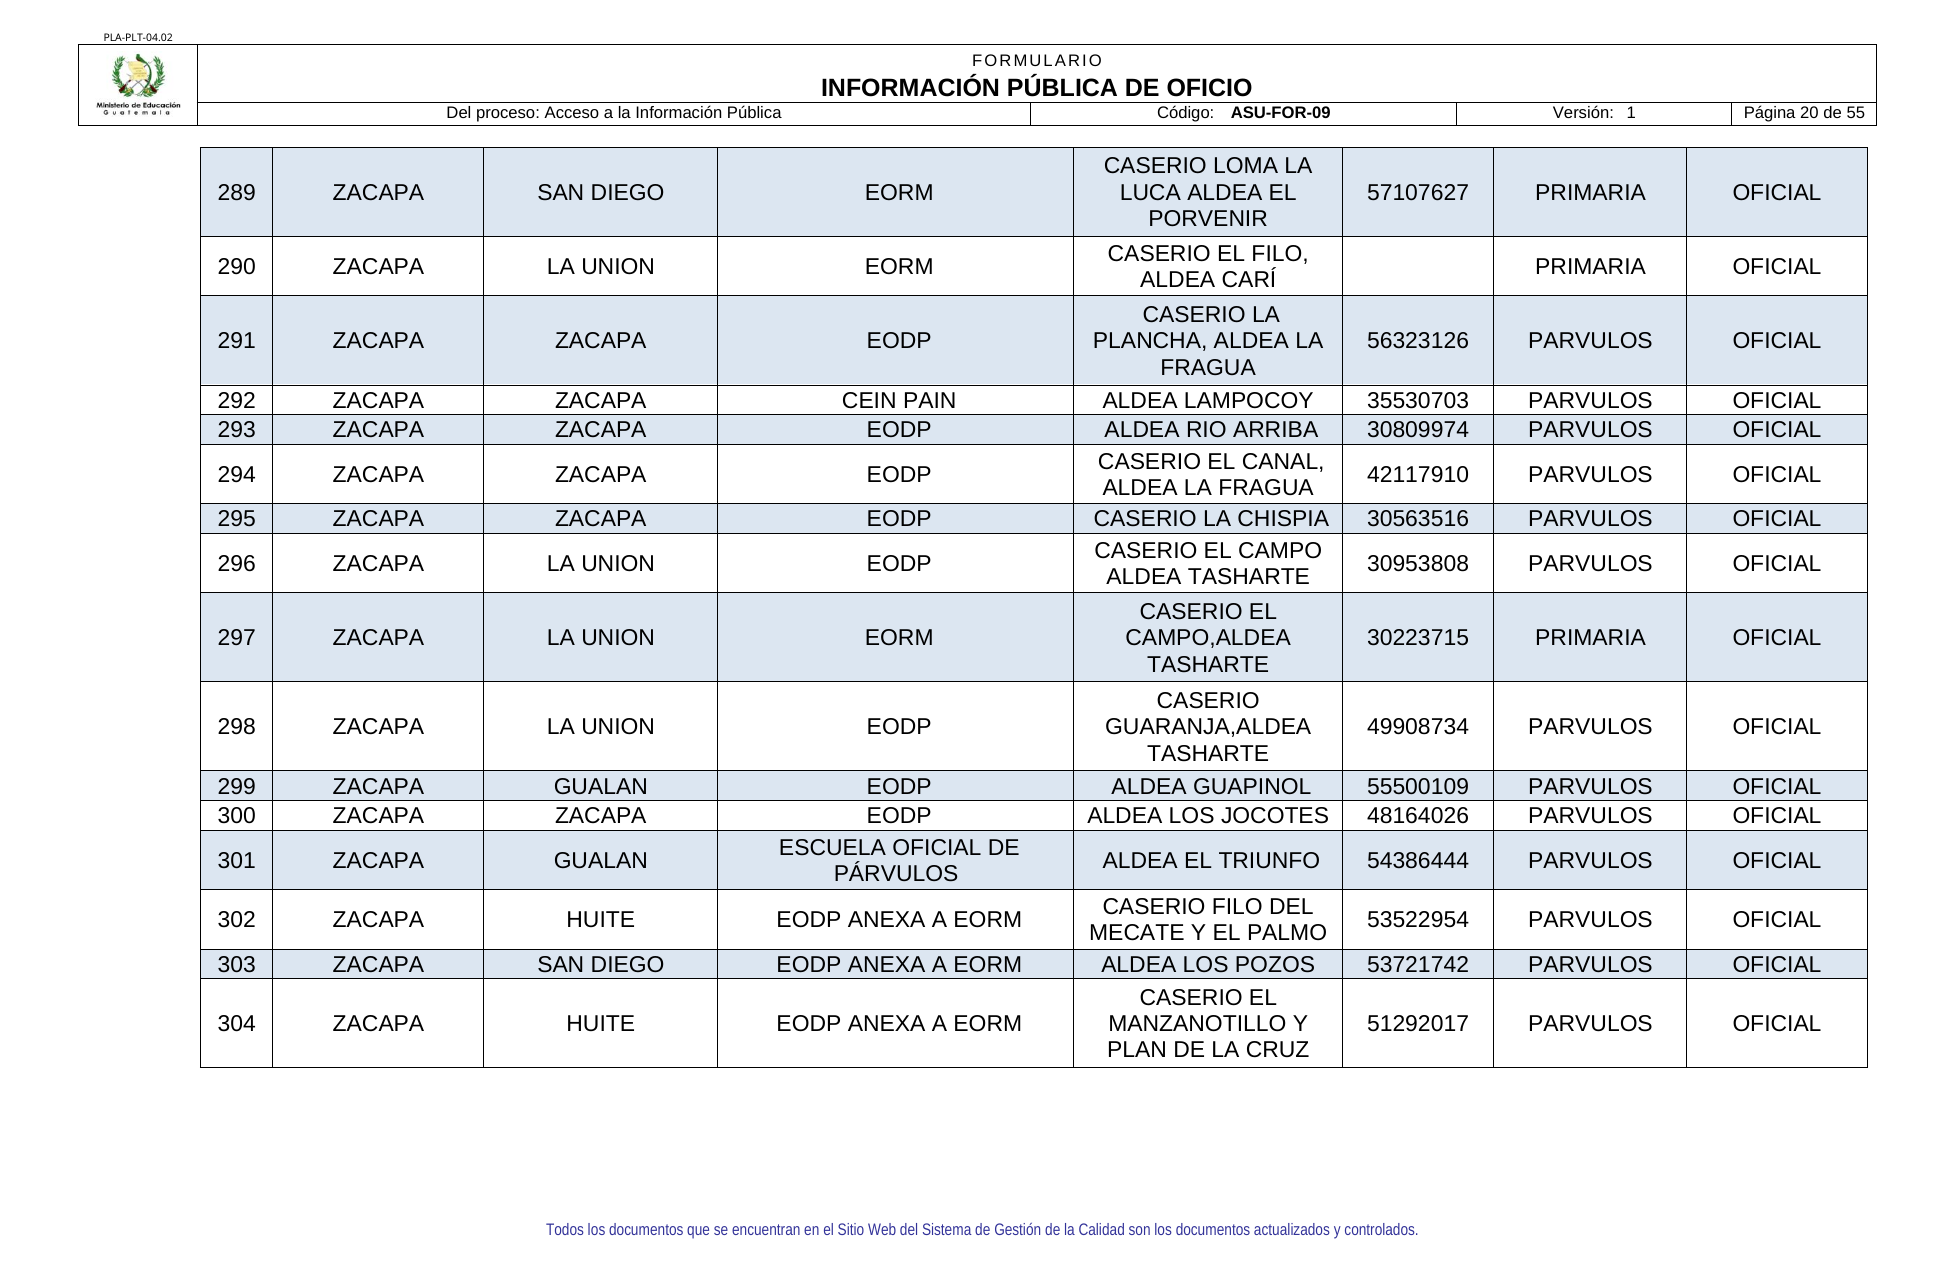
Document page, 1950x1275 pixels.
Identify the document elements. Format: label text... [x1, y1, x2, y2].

table_cell ZACAPA [484, 386, 717, 414]
picture [95, 51, 181, 117]
table_cell OFICIAL [1687, 148, 1867, 236]
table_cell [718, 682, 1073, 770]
table_cell 289 [201, 148, 272, 236]
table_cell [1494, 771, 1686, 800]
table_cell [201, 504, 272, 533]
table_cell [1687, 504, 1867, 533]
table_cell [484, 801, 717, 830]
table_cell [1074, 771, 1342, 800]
table_cell PRIMARIA [1494, 237, 1686, 295]
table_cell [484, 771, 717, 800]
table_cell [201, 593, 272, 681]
table_cell ZACAPA [484, 415, 717, 444]
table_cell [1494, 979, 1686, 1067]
table_cell CASERIO LA PLANCHA, ALDEA LA FRAGUA [1074, 296, 1342, 384]
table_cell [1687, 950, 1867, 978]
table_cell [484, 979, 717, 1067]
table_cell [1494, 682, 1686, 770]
table_cell ZACAPA [484, 296, 717, 384]
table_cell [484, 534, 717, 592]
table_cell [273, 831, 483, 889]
table_cell PARVULOS [1494, 296, 1686, 384]
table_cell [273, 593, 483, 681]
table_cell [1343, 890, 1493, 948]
table_cell OFICIAL [1687, 415, 1867, 444]
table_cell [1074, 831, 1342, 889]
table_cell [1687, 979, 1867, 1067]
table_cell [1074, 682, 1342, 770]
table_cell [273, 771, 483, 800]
table_cell 292 [201, 386, 272, 414]
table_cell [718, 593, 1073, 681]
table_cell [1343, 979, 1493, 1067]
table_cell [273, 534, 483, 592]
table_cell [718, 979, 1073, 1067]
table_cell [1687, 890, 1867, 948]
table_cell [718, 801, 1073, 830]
table_cell PARVULOS [1494, 386, 1686, 414]
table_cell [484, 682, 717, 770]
table_cell [1343, 237, 1493, 295]
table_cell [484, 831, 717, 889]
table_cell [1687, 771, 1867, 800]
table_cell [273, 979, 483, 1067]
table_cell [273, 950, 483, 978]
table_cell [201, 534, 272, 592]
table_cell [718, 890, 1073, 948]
table_cell ZACAPA [273, 386, 483, 414]
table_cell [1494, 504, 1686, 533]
table_cell 294 [201, 445, 272, 503]
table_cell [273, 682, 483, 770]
table_cell 35530703 [1343, 386, 1493, 414]
table_cell EORM [718, 148, 1073, 236]
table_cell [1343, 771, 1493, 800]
table_cell EODP [718, 415, 1073, 444]
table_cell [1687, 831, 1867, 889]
table_cell PRIMARIA [1494, 148, 1686, 236]
table_cell ALDEA LAMPOCOY [1074, 386, 1342, 414]
table_cell LA UNION [484, 237, 717, 295]
table_cell ZACAPA [273, 445, 483, 503]
table_cell 30809974 [1343, 415, 1493, 444]
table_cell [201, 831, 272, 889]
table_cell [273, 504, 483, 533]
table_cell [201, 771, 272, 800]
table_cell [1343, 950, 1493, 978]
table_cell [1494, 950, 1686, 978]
table_cell ZACAPA [273, 148, 483, 236]
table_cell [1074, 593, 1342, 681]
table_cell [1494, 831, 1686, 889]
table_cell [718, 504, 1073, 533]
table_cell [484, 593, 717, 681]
table_cell EODP [718, 296, 1073, 384]
table_cell 293 [201, 415, 272, 444]
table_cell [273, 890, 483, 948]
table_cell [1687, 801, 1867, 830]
table_cell 291 [201, 296, 272, 384]
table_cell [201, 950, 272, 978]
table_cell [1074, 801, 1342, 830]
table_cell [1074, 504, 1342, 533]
table_cell 57107627 [1343, 148, 1493, 236]
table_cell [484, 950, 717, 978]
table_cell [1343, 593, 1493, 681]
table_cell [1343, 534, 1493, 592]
table_cell CASERIO EL FILO, ALDEA CARÍ [1074, 237, 1342, 295]
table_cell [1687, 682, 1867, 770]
table_cell OFICIAL [1687, 296, 1867, 384]
table_cell CASERIO EL CANAL, ALDEA LA FRAGUA [1074, 445, 1342, 503]
table_cell 290 [201, 237, 272, 295]
table_cell 56323126 [1343, 296, 1493, 384]
table_cell ALDEA RIO ARRIBA [1074, 415, 1342, 444]
table_cell CEIN PAIN [718, 386, 1073, 414]
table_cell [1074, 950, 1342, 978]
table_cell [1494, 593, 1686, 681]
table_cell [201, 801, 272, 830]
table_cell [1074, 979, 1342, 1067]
table_cell PARVULOS [1494, 415, 1686, 444]
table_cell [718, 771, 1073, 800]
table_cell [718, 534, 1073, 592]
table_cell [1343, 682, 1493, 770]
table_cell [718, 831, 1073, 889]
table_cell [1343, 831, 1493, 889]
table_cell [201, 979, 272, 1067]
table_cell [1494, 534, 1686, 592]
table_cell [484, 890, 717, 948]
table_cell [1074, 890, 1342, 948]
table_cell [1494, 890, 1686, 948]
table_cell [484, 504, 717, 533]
table_cell SAN DIEGO [484, 148, 717, 236]
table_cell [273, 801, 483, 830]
table_cell OFICIAL [1687, 237, 1867, 295]
table_cell PARVULOS [1494, 445, 1686, 503]
table_cell ZACAPA [273, 237, 483, 295]
table_cell EODP [718, 445, 1073, 503]
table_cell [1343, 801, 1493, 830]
table_cell OFICIAL [1687, 386, 1867, 414]
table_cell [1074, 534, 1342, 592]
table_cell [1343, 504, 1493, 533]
table_cell EORM [718, 237, 1073, 295]
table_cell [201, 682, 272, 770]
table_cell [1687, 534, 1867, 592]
table_cell ZACAPA [273, 296, 483, 384]
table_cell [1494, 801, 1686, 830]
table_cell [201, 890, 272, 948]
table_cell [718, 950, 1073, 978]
table_cell ZACAPA [484, 445, 717, 503]
table_cell OFICIAL [1687, 445, 1867, 503]
table_cell ZACAPA [273, 415, 483, 444]
table_cell CASERIO LOMA LA LUCA ALDEA EL PORVENIR [1074, 148, 1342, 236]
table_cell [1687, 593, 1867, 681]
table_cell 42117910 [1343, 445, 1493, 503]
